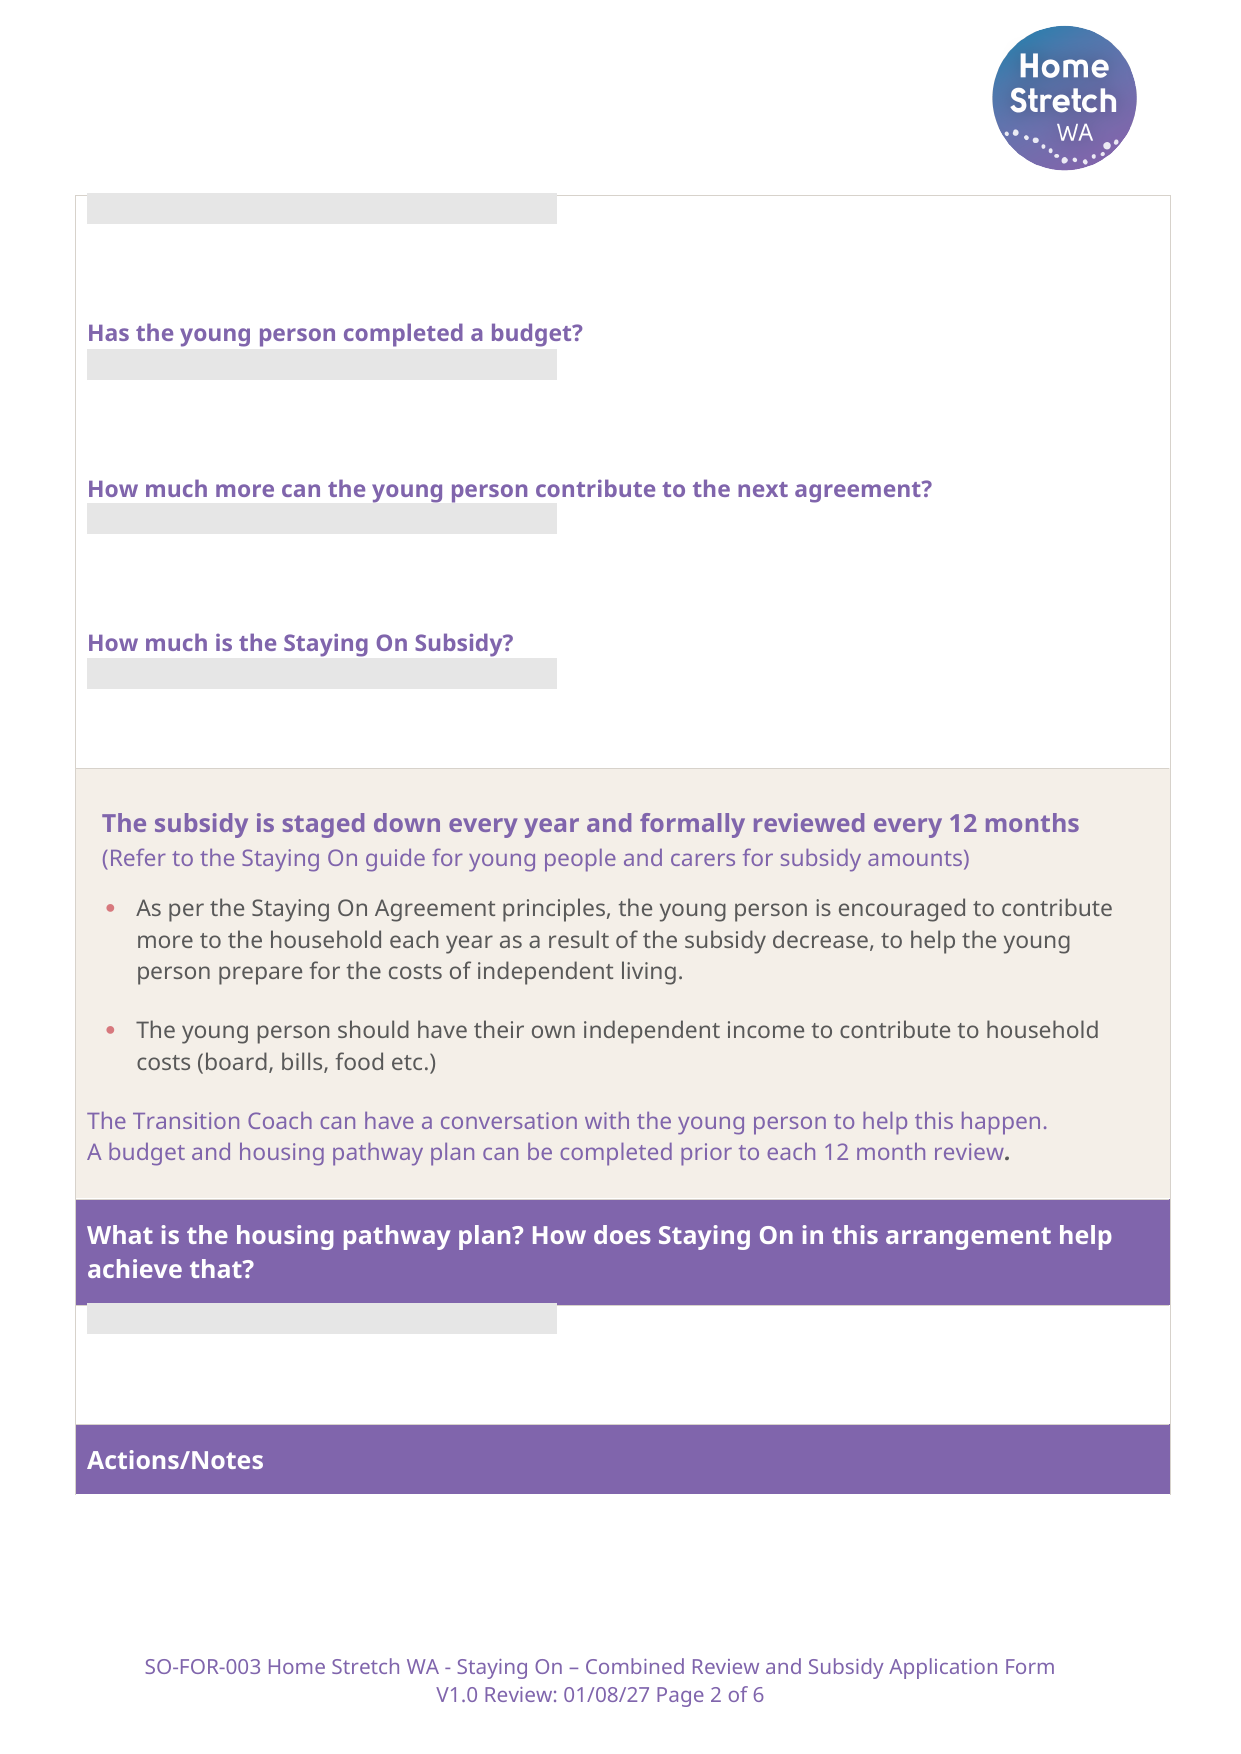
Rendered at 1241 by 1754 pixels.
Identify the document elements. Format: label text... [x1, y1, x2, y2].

table_cell Actions/Notes [76, 1424, 1170, 1494]
table_cell The subsidy is staged down every year and formally reviewed every 12 months (Refer to the Staying On guide for young people and carers for subsidy amounts) As per the Staying On Agreement principles, the young person is encouraged to contribute more to the household each year as a result of the subsidy decrease, to help the young person prepare for the costs of independent living. The young person should have their own independent income to contribute to household costs (board, bills, food etc.) The Transition Coach can have a conversation with the young person to help this happen. A budget and housing pathway plan can be completed prior to each 12 month review. [76, 768, 1170, 1198]
picture [986, 20, 1140, 173]
table_cell Has the young person completed a budget? How much more can the young person contribute to the next agreement? How much is the Staying On Subsidy? [76, 196, 1170, 768]
table_cell [76, 1305, 1170, 1424]
table_cell What is the housing pathway plan? How does Staying On in this arrangement help achieve that? [76, 1199, 1170, 1305]
